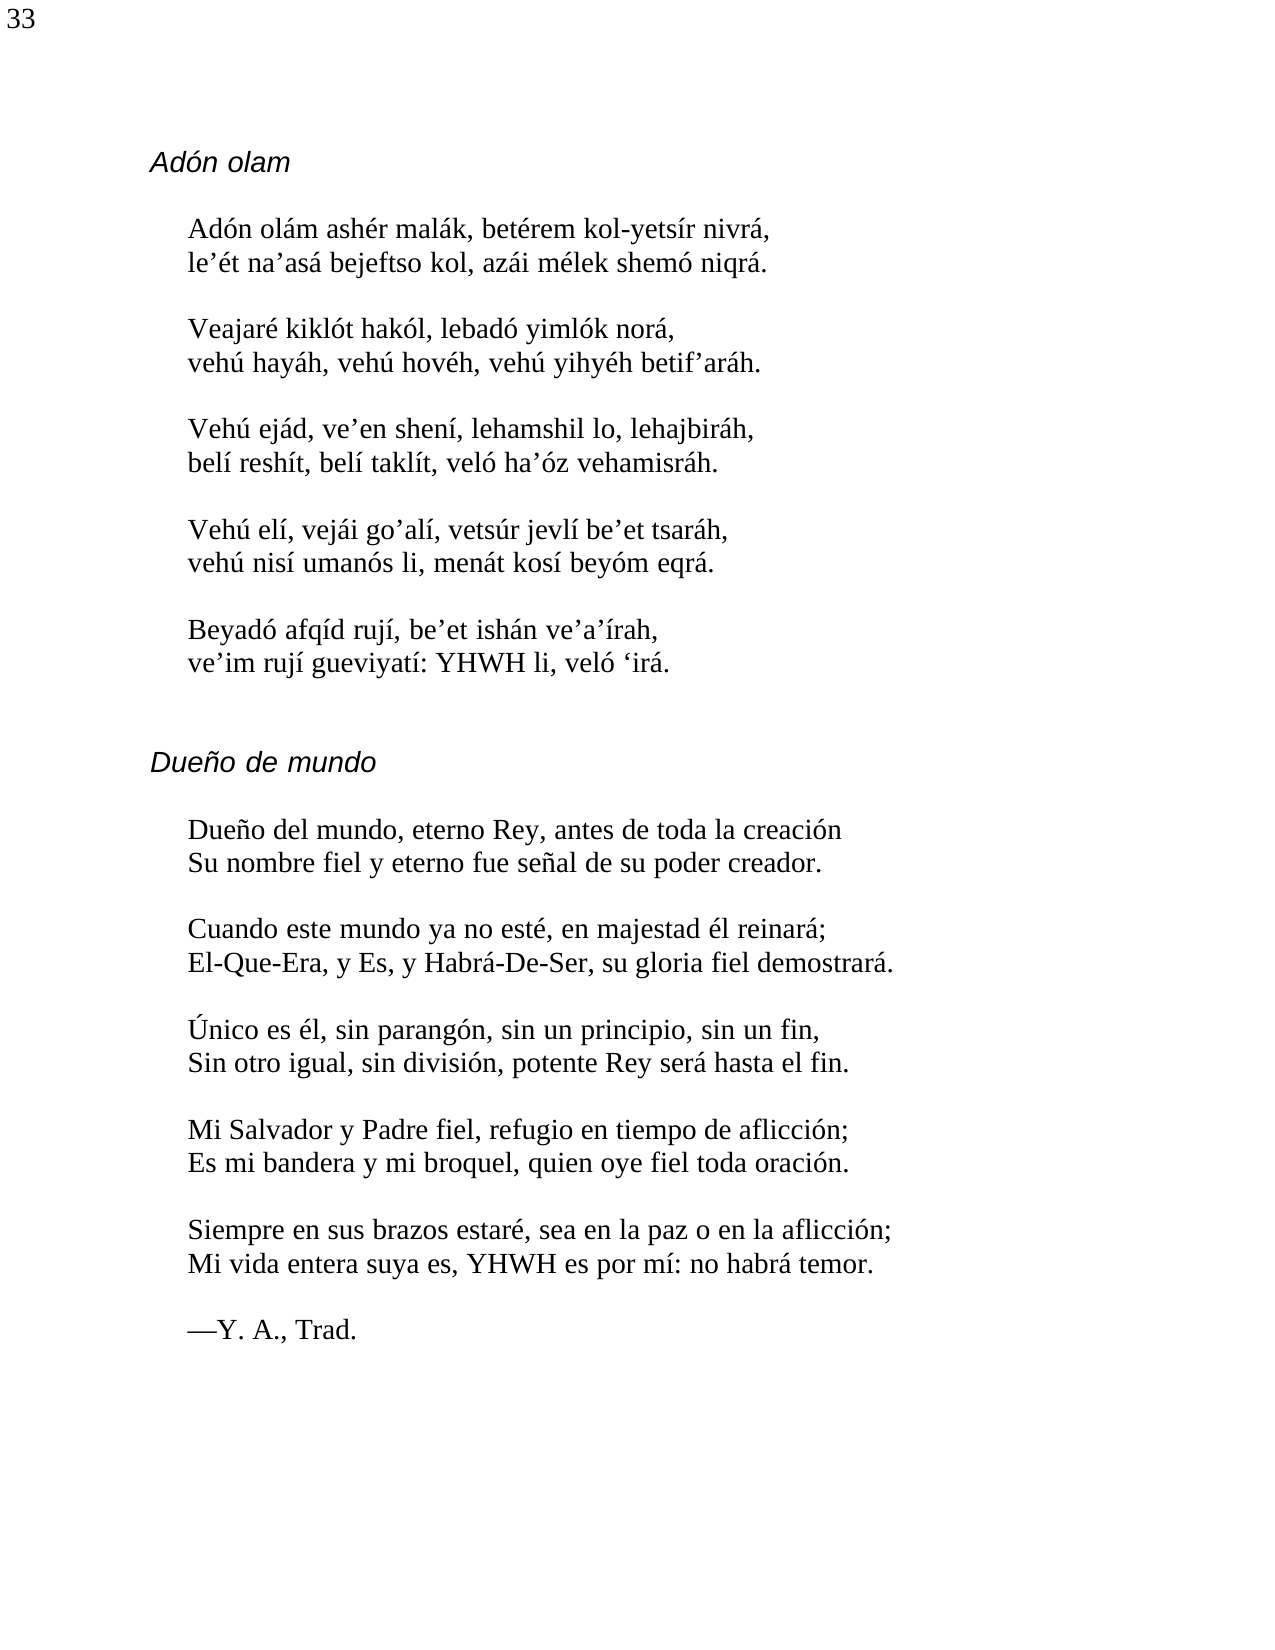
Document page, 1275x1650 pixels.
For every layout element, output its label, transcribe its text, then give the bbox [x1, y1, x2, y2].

text Beyadó afqíd rují, be’et ishán ve’a’írah, ve’im rují gueviyatí: YHWH li, veló ‘irá. [187, 612, 671, 679]
text Cuando este mundo ya no esté, en majestad él reinará; [187, 912, 1137, 946]
text Dueño de mundo [150, 745, 1137, 779]
text Siempre en sus brazos estaré, sea en la paz o en la aflicción; Mi vida entera suya es, YHWH es por mí: no habrá temor. [187, 1212, 923, 1279]
text El-Que-Era, y Es, y Habrá-De-Ser, su gloria fiel demostrará. [187, 946, 1137, 979]
text Único es él, sin parangón, sin un principio, sin un fin, Sin otro igual, sin división, potente Rey será hasta el fin. [187, 1012, 855, 1079]
text Adón olám ashér malák, betérem kol-yetsír nivrá, le’ét na’asá bejeftso kol, azái mélek shemó niqrá. [187, 212, 801, 279]
text Veajaré kiklót hakól, lebadó yimlók norá, [187, 312, 1137, 345]
text Dueño del mundo, eterno Rey, antes de toda la creación Su nombre fiel y eterno fue señal de su poder creador. [187, 812, 860, 879]
text Mi Salvador y Padre fiel, refugio en tiempo de aflicción; Es mi bandera y mi broquel, quien oye fiel toda oración. [187, 1112, 860, 1179]
text Adón olam [150, 145, 1137, 178]
text Vehú elí, vejái go’alí, vetsúr jevlí be’et tsaráh, vehú nisí umanós li, menát kosí beyóm eqrá. [187, 512, 731, 579]
text Vehú ejád, ve’en shení, lehamshil lo, lehajbiráh, belí reshít, belí taklít, veló ha’óz vehamisráh. [187, 412, 756, 479]
text —Y. A., Trad. [187, 1312, 1137, 1346]
text vehú hayáh, vehú hovéh, vehú yihyéh betif’aráh. [187, 345, 1137, 379]
